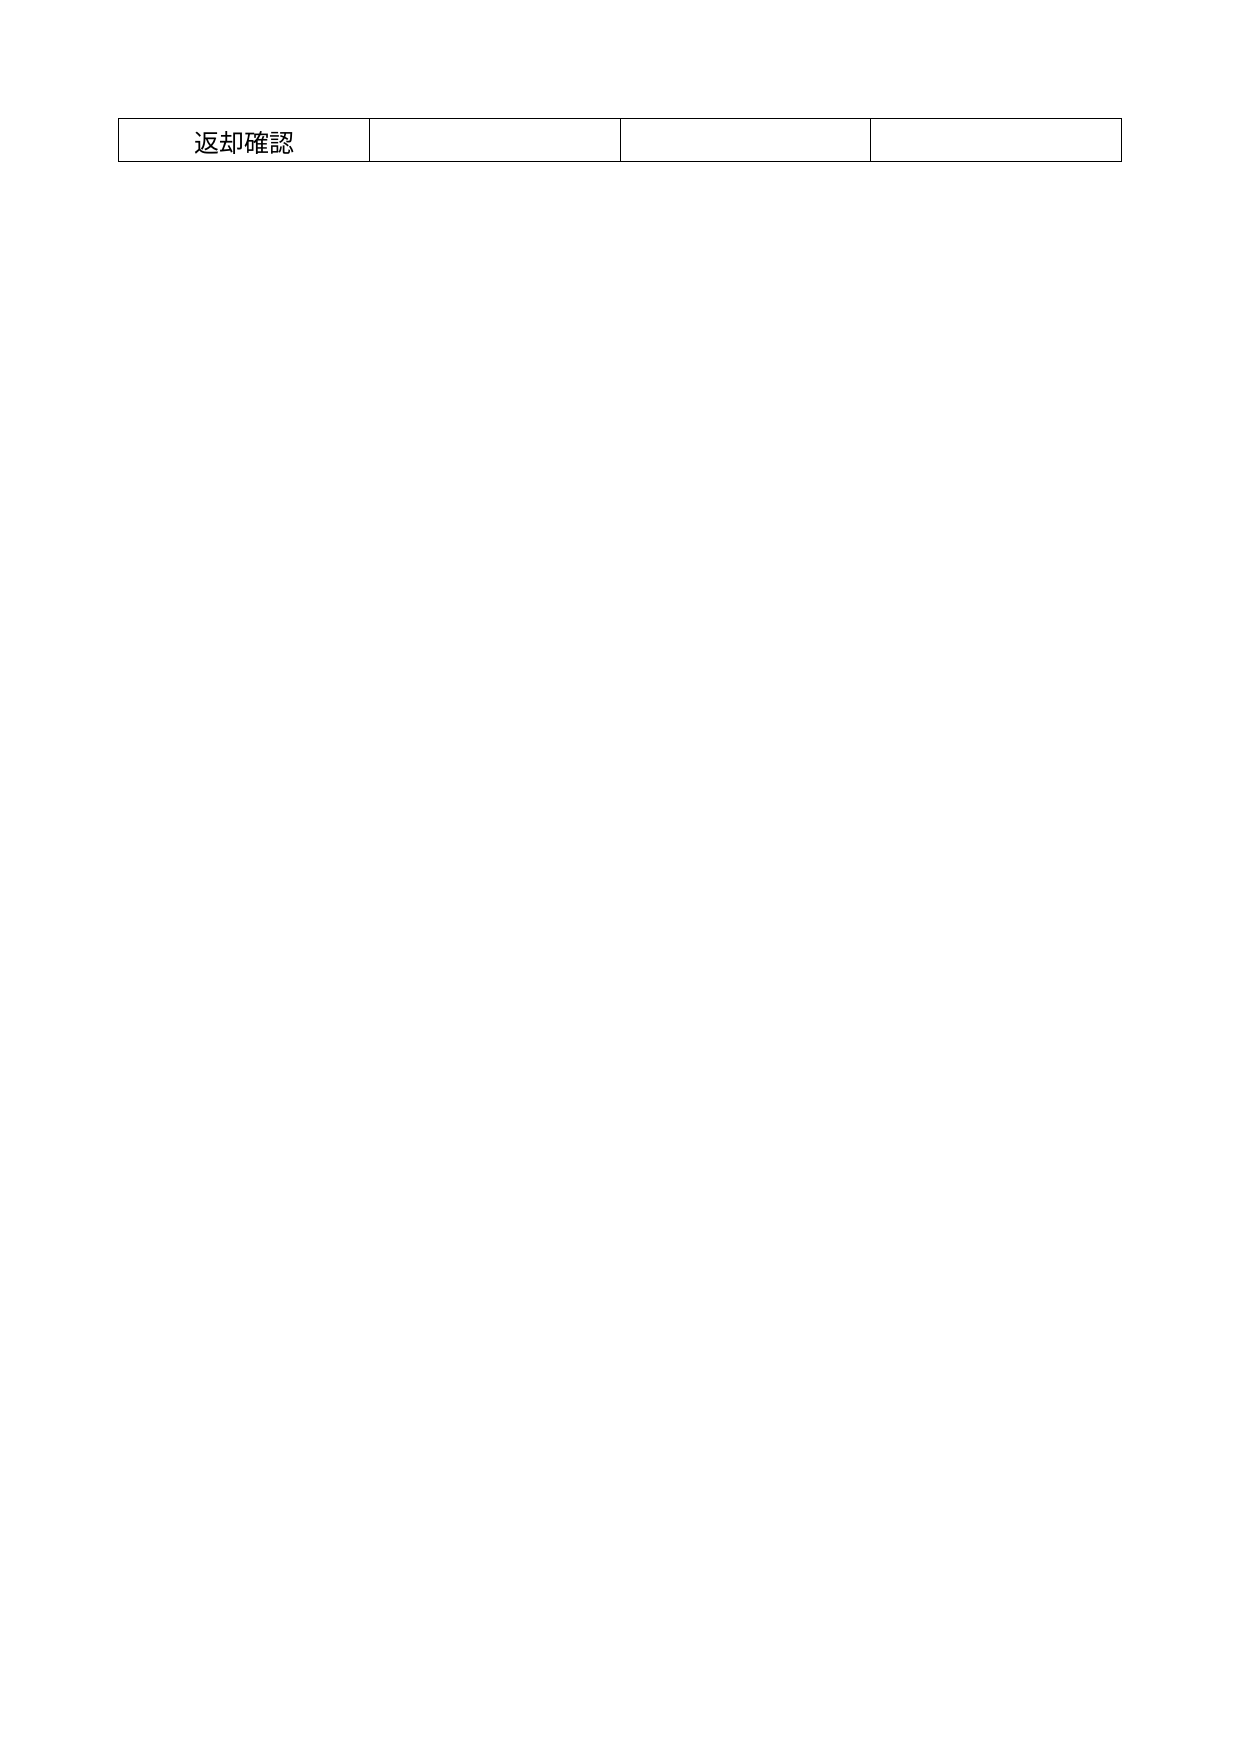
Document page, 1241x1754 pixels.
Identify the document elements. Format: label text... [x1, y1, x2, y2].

table_cell [621, 119, 870, 161]
table_cell [871, 119, 1121, 161]
table_cell [370, 119, 620, 161]
table_cell 返却確認 [119, 119, 369, 161]
